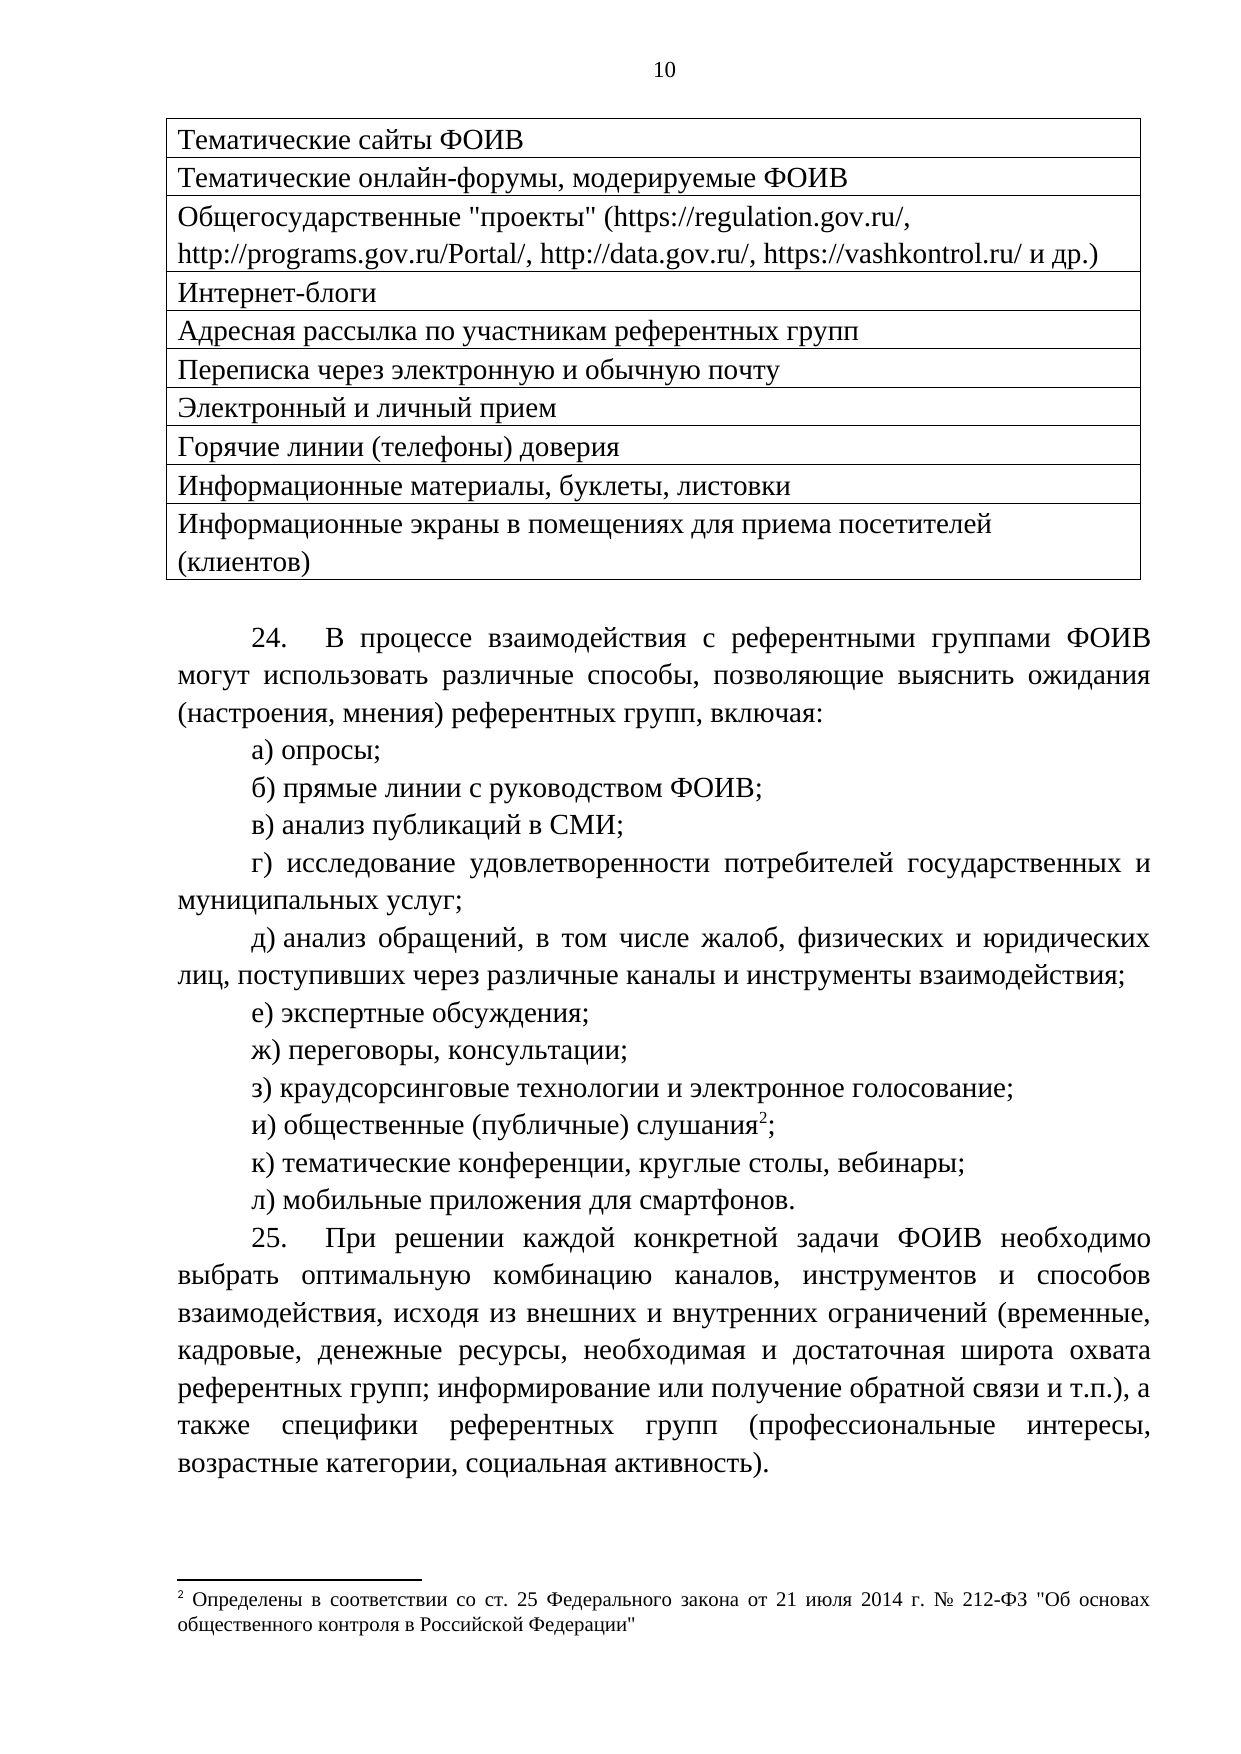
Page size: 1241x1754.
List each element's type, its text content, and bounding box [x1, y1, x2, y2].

text а) опросы; [177, 729, 1152, 767]
table_cell Электронный и личный прием [167, 388, 1140, 425]
text к) тематические конференции, круглые столы, вебинары; [177, 1142, 1152, 1179]
text г) исследование удовлетворенности потребителей государственных и муниципальных услуг; [177, 842, 1152, 917]
table_cell Интернет-блоги [167, 272, 1140, 310]
table_cell Информационные экраны в помещениях для приема посетителей (клиентов) [167, 504, 1140, 578]
text д) анализ обращений, в том числе жалоб, физических и юридических лиц, поступивших через различные каналы и инструменты взаимодействия; [177, 917, 1152, 992]
table_cell Горячие линии (телефоны) доверия [167, 426, 1140, 464]
table_cell Тематические сайты ФОИВ [167, 119, 1140, 157]
text ж) переговоры, консультации; [177, 1029, 1152, 1067]
text и) общественные (публичные) слушания; [177, 1104, 1152, 1142]
text б) прямые линии с руководством ФОИВ; [177, 767, 1152, 804]
table_cell Общегосударственные "проекты" (https://regulation.gov.ru/, http://programs.gov.ru/Portal/, http://data.gov.ru/, https://vashkontrol.ru/ и др.) [167, 196, 1140, 271]
text л) мобильные приложения для смартфонов. [177, 1179, 1152, 1217]
table_cell Тематические онлайн-форумы, модерируемые ФОИВ [167, 158, 1140, 195]
table_cell Информационные материалы, буклеты, листовки [167, 465, 1140, 502]
list В процессе взаимодействия с референтными группами ФОИВ могут использовать различные способы, позволяющие выяснить ожидания (настроения, мнения) референтных групп, включая: [177, 617, 1152, 729]
table_cell Адресная рассылка по участникам референтных групп [167, 311, 1140, 348]
text е) экспертные обсуждения; [177, 992, 1152, 1029]
text в) анализ публикаций в СМИ; [177, 804, 1152, 842]
list При решении каждой конкретной задачи ФОИВ необходимо выбрать оптимальную комбинацию каналов, инструментов и способов взаимодействия, исходя из внешних и внутренних ограничений (временные, кадровые, денежные ресурсы, необходимая и достаточная широта охвата референтных групп; информирование или получение обратной связи и т.п.), а также специфики референтных групп (профессиональные интересы, возрастные категории, социальная активность). [177, 1217, 1152, 1479]
text з) краудсорсинговые технологии и электронное голосование; [177, 1067, 1152, 1104]
table_cell Переписка через электронную и обычную почту [167, 349, 1140, 387]
